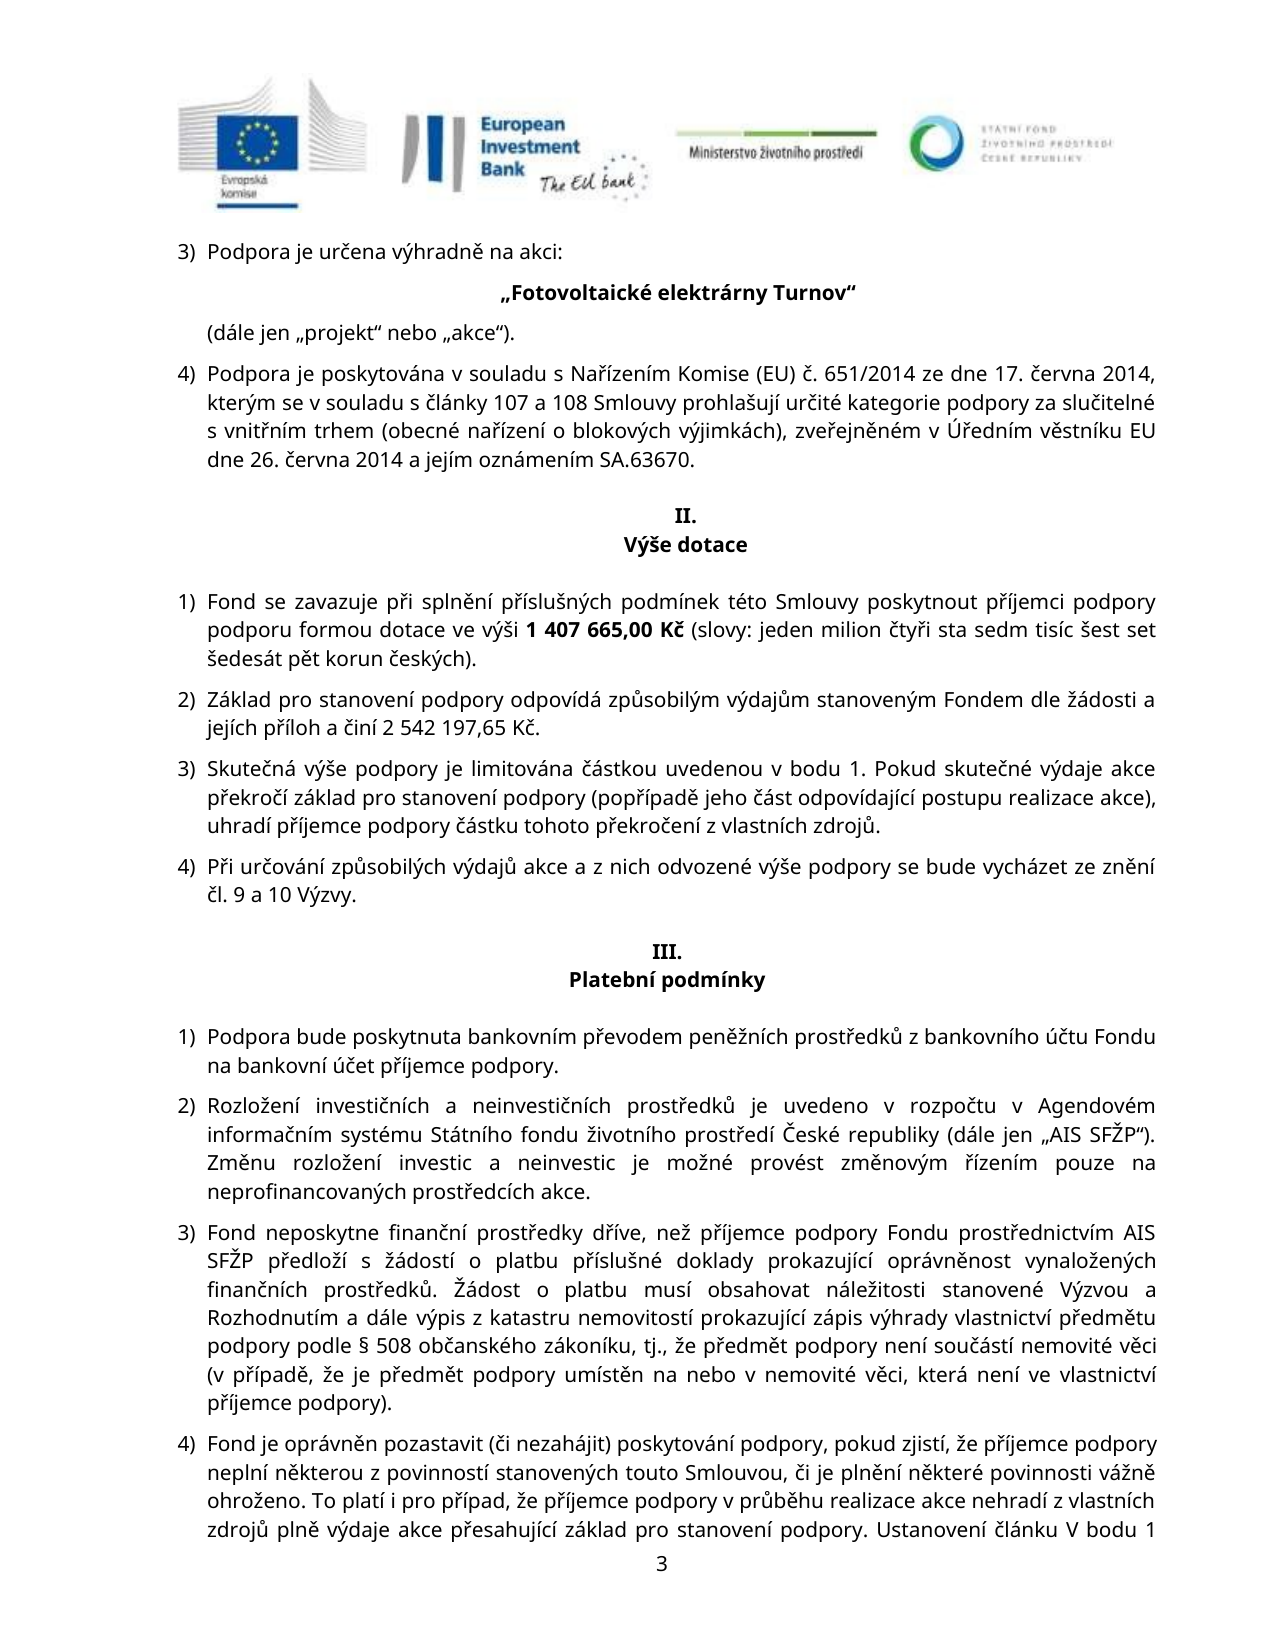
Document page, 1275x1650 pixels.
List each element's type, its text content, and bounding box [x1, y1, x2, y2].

list Podpora je poskytována v souladu s Nařízením Komise (EU) č. 651/2014 ze dne 17. června 2014, kterým se v souladu s články 107 a 108 Smlouvy prohlašují určité kategorie podpory za slučitelné s vnitřním trhem (obecné nařízení o blokových výjimkách), zveřejněném v Úředním věstníku EU dne 26. června 2014 a jejím oznámením SA.63670. [177, 359, 1157, 473]
list Fond neposkytne finanční prostředky dříve, než příjemce podpory Fondu prostřednictvím AIS SFŽP předloží s žádostí o platbu příslušné doklady prokazující oprávněnost vynaložených finančních prostředků. Žádost o platbu musí obsahovat náležitosti stanovené Výzvou a Rozhodnutím a dále výpis z katastru nemovitostí prokazující zápis výhrady vlastnictví předmětu podpory podle § 508 občanského zákoníku, tj., že předmět podpory není součástí nemovité věci (v případě, že je předmět podpory umístěn na nebo v nemovité věci, která není ve vlastnictví příjemce podpory). [177, 1218, 1157, 1417]
list Podpora bude poskytnuta bankovním převodem peněžních prostředků z bankovního účtu Fondu na bankovní účet příjemce podpory. [177, 1022, 1157, 1079]
subtitle „Fotovoltaické elektrárny Turnov“ [500, 278, 1171, 306]
text (dále jen „projekt“ nebo „akce“). [207, 318, 1171, 347]
list Rozložení investičních a neinvestičních prostředků je uvedeno v rozpočtu v Agendovém informačním systému Státního fondu životního prostředí České republiky (dále jen „AIS SFŽP“). Změnu rozložení investic a neinvestic je možné provést změnovým řízením pouze na neprofinancovaných prostředcích akce. [177, 1091, 1157, 1205]
subtitle II. [494, 502, 877, 530]
picture [177, 73, 1115, 213]
subtitle III. [493, 937, 841, 965]
list Při určování způsobilých výdajů akce a z nich odvozené výše podpory se bude vycházet ze znění čl. 9 a 10 Výzvy. [177, 852, 1157, 908]
list Fond se zavazuje při splnění příslušných podmínek této Smlouvy poskytnout příjemci podpory podporu formou dotace ve výši 1 407 665,00 Kč (slovy: jeden milion čtyři sta sedm tisíc šest set šedesát pět korun českých). [177, 587, 1157, 672]
subtitle Výše dotace [494, 530, 877, 558]
list Podpora je určena výhradně na akci: [177, 237, 1171, 265]
subtitle Platební podmínky [493, 965, 841, 994]
list Skutečná výše podpory je limitována částkou uvedenou v bodu 1. Pokud skutečné výdaje akce překročí základ pro stanovení podpory (popřípadě jeho část odpovídající postupu realizace akce), uhradí příjemce podpory částku tohoto překročení z vlastních zdrojů. [177, 754, 1157, 839]
list Základ pro stanovení podpory odpovídá způsobilým výdajům stanoveným Fondem dle žádosti a jejích příloh a činí 2 542 197,65 Kč. [177, 685, 1157, 742]
